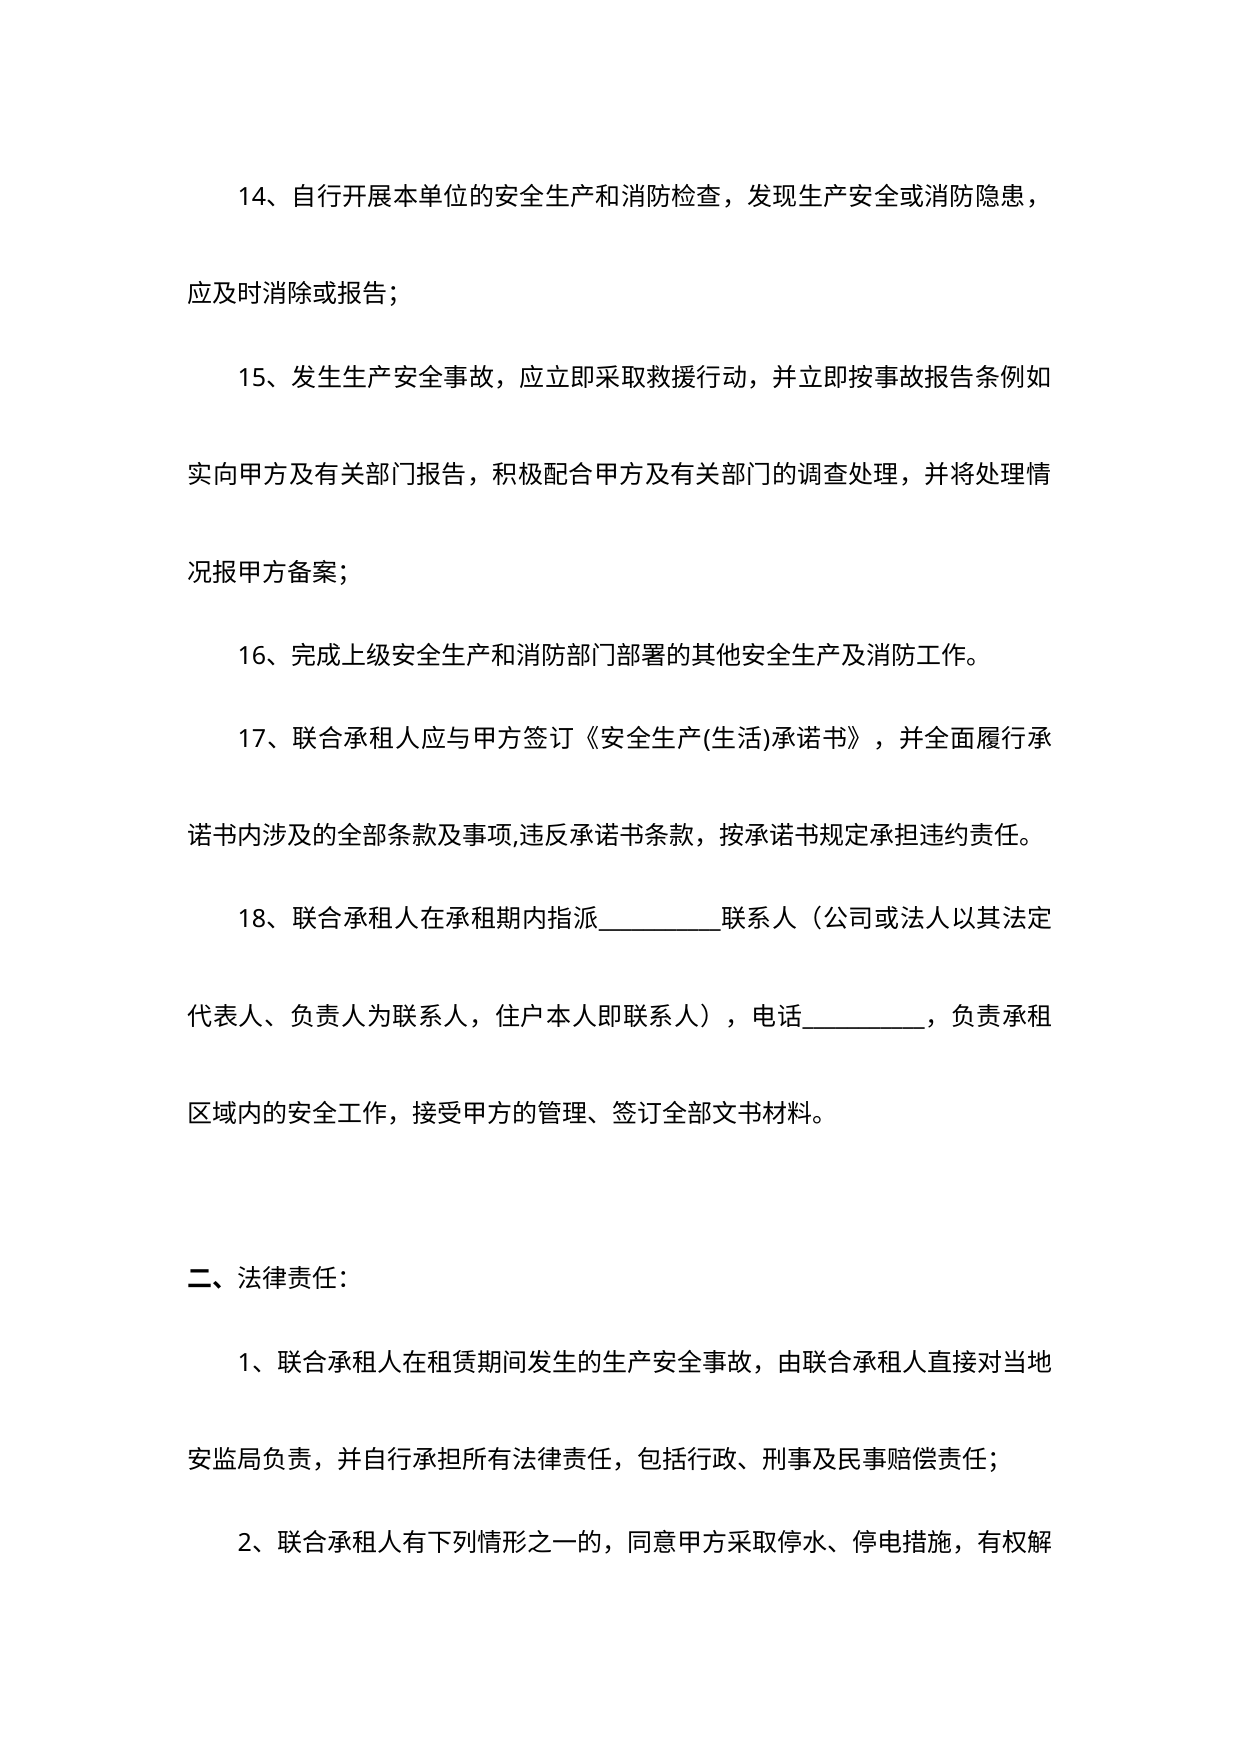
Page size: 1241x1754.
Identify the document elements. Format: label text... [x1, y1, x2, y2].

text 17、联合承租人应与甲方签订《安全生产(生活)承诺书》，并全面履行承诺书内涉及的全部条款及事项,违反承诺书条款，按承诺书规定承担违约责任。 [187, 704, 1053, 866]
text 16、完成上级安全生产和消防部门部署的其他安全生产及消防工作。 [187, 621, 1053, 686]
text 1、联合承租人在租赁期间发生的生产安全事故，由联合承租人直接对当地安监局负责，并自行承担所有法律责任，包括行政、刑事及民事赔偿责任； [187, 1328, 1053, 1490]
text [187, 1508, 1053, 1573]
text 18、联合承租人在承租期内指派___________联系人（公司或法人以其法定代表人、负责人为联系人，住户本人即联系人），电话___________，负责承租区域内的安全工作，接受甲方的管理、签订全部文书材料。 [187, 884, 1053, 1144]
text 15、发生生产安全事故，应立即采取救援行动，并立即按事故报告条例如实向甲方及有关部门报告，积极配合甲方及有关部门的调查处理，并将处理情况报甲方备案； [187, 343, 1053, 603]
text 二、法律责任： [187, 1244, 1053, 1309]
text 14、自行开展本单位的安全生产和消防检查，发现生产安全或消防隐患，应及时消除或报告； [187, 162, 1053, 324]
